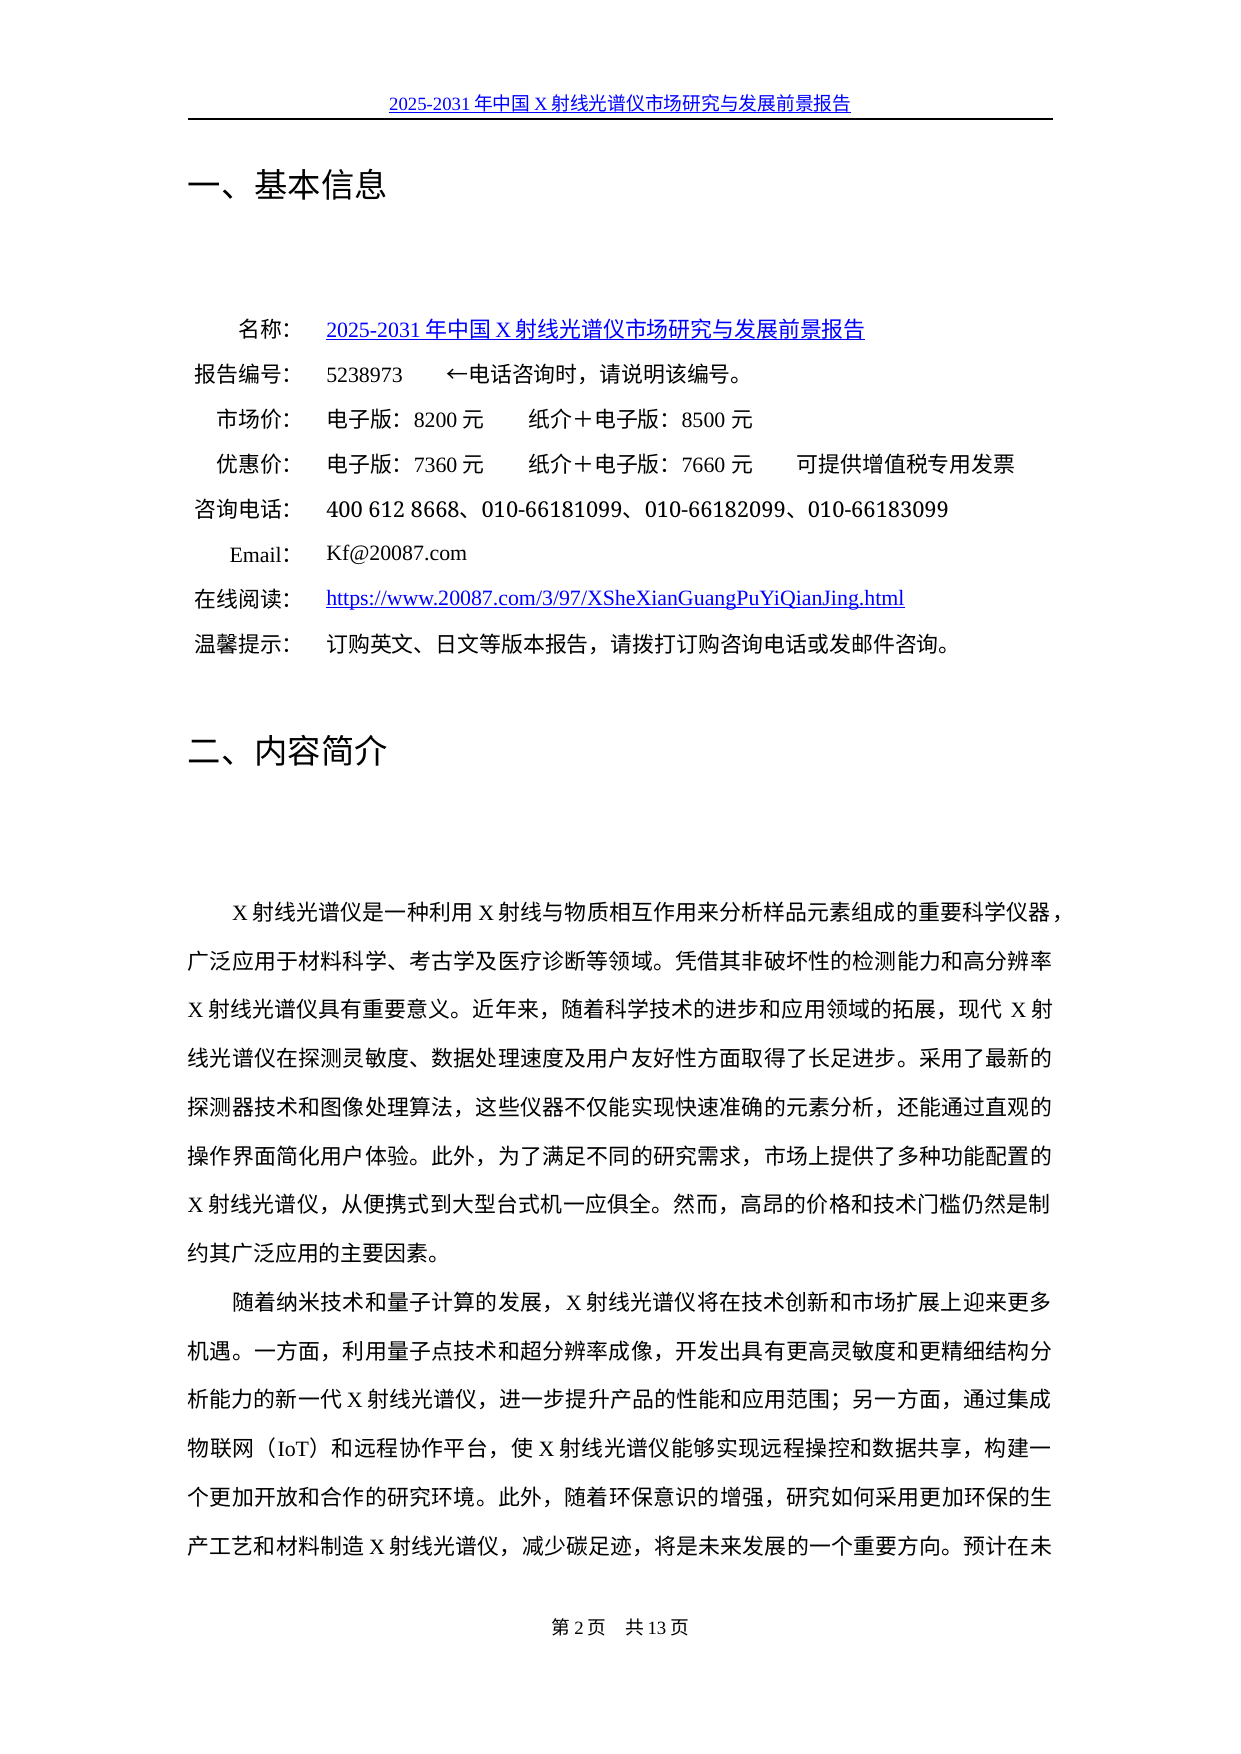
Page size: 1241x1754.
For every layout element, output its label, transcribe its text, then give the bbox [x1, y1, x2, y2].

table_cell 电子版：8200 元 纸介＋电子版：8500 元 [315, 402, 1073, 447]
table_cell 优惠价： [167, 447, 315, 492]
table_cell 5238973 ←电话咨询时，请说明该编号。 [315, 357, 1073, 402]
table_cell 400 612 8668、010-66181099、010-66182099、010-66183099 [315, 492, 1073, 537]
table_cell 市场价： [167, 402, 315, 447]
table_cell [315, 582, 1073, 627]
table_cell 报告编号： [167, 357, 315, 402]
table_header 名称： [167, 312, 315, 357]
title 一、基本信息 [187, 150, 1053, 215]
table_cell 在线阅读： [167, 582, 315, 627]
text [187, 894, 1053, 1561]
table_cell 订购英文、日文等版本报告，请拨打订购咨询电话或发邮件咨询。 [315, 627, 1073, 672]
table_cell Email： [167, 537, 315, 582]
table_cell 电子版：7360 元 纸介＋电子版：7660 元 可提供增值税专用发票 [315, 447, 1073, 492]
table_cell 温馨提示： [167, 627, 315, 672]
title 二、内容简介 [187, 717, 1053, 782]
table_cell Kf@20087.com [315, 537, 1073, 582]
table_cell 咨询电话： [167, 492, 315, 537]
table_header 2025-2031年中国X射线光谱仪市场研究与发展前景报告 [315, 312, 1073, 357]
